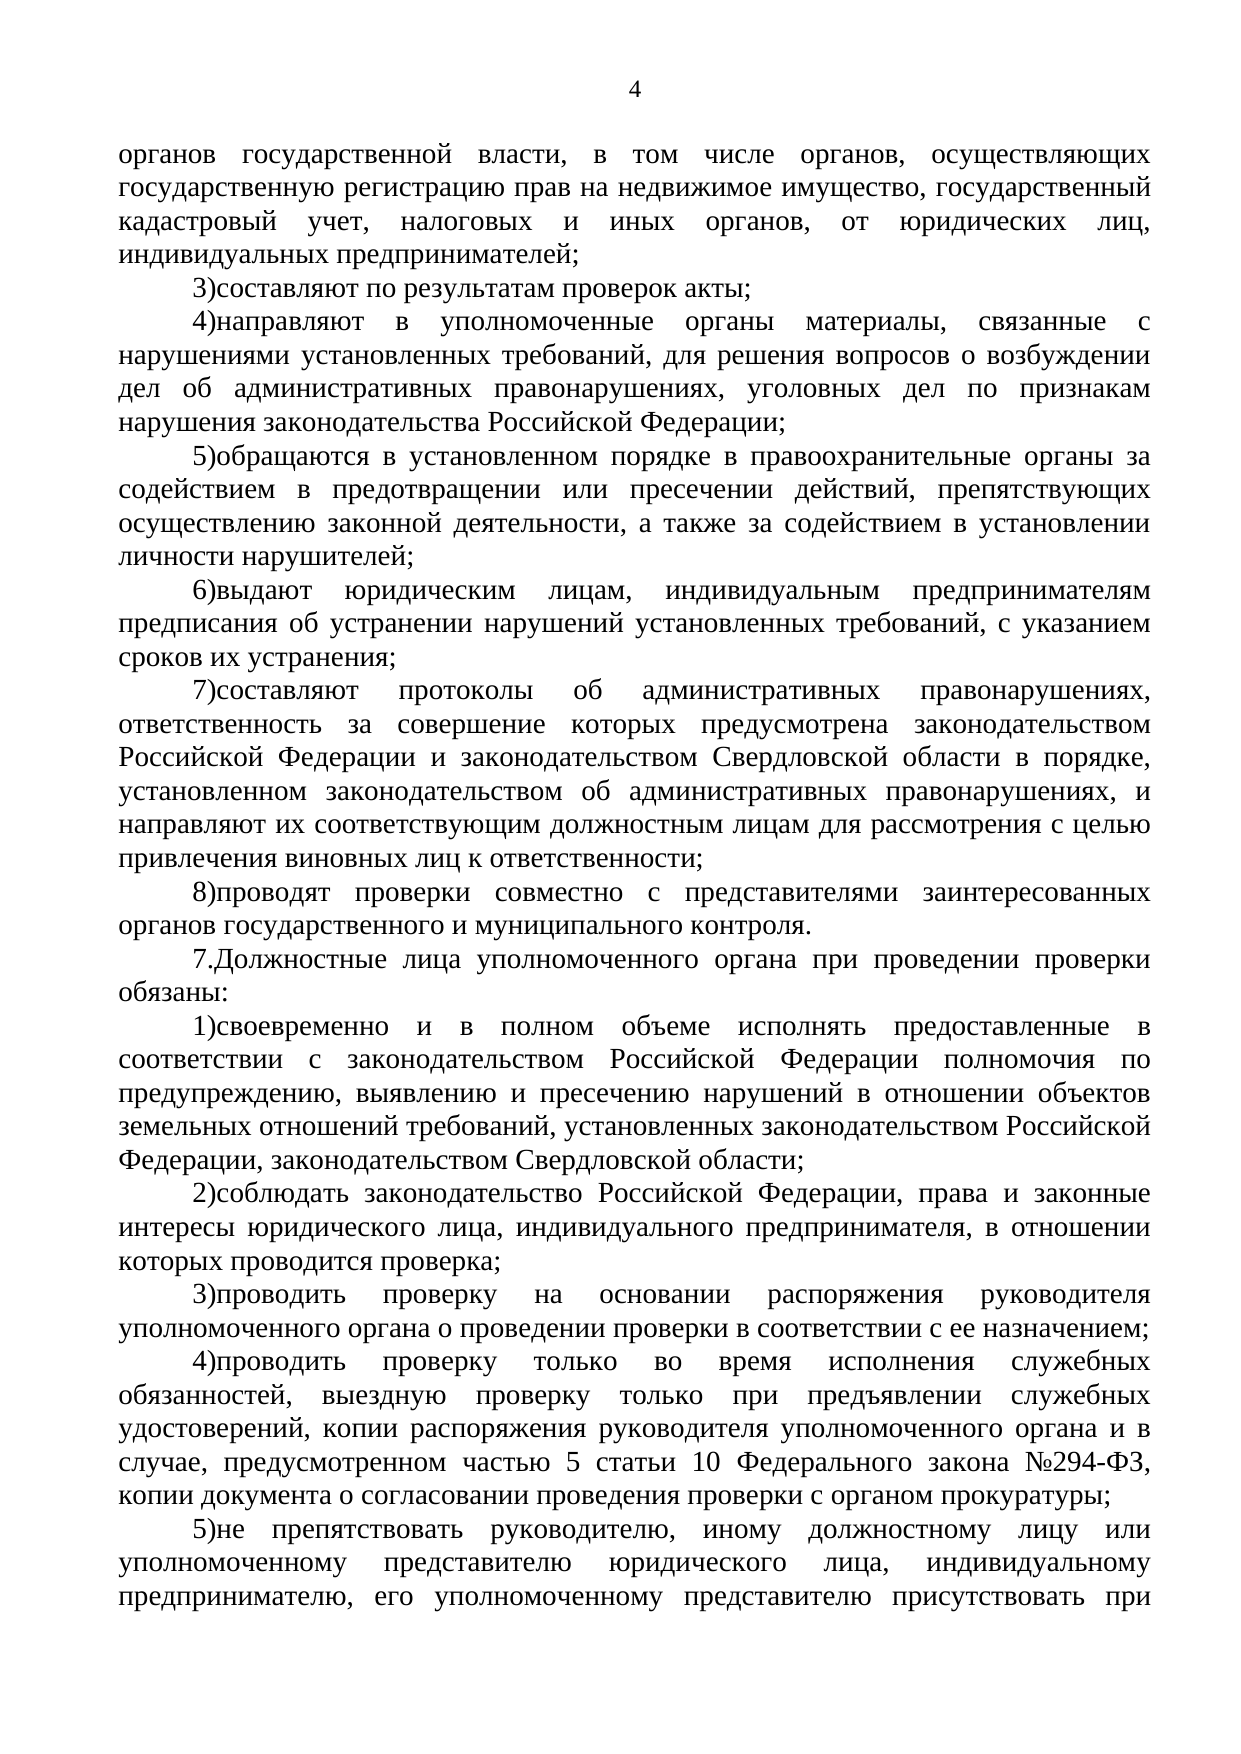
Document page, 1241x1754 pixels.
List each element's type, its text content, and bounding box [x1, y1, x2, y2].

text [118, 1511, 1152, 1612]
text 3)составляют по результатам проверок акты; [118, 270, 1152, 303]
text 8)проводят проверки совместно с представителями заинтересованных органов государственного и муниципального контроля. [118, 874, 1152, 941]
text 6)выдают юридическим лицам, индивидуальным предпринимателям предписания об устранении нарушений установленных требований, с указанием сроков их устранения; [118, 572, 1152, 672]
text 7.Должностные лица уполномоченного органа при проведении проверки обязаны: [118, 941, 1152, 1008]
text 5)обращаются в установленном порядке в правоохранительные органы за содействием в предотвращении или пресечении действий, препятствующих осуществлению законной деятельности, а также за содействием в установлении личности нарушителей; [118, 438, 1152, 572]
text 4)направляют в уполномоченные органы материалы, связанные с нарушениями установленных требований, для решения вопросов о возбуждении дел об административных правонарушениях, уголовных дел по признакам нарушения законодательства Российской Федерации; [118, 303, 1152, 438]
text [118, 136, 1152, 270]
text 2)соблюдать законодательство Российской Федерации, права и законные интересы юридического лица, индивидуального предпринимателя, в отношении которых проводится проверка; [118, 1176, 1152, 1276]
text 7)составляют протоколы об административных правонарушениях, ответственность за совершение которых предусмотрена законодательством Российской Федерации и законодательством Свердловской области в порядке, установленном законодательством об административных правонарушениях, и направляют их соответствующим должностным лицам для рассмотрения с целью привлечения виновных лиц к ответственности; [118, 672, 1152, 874]
text 4)проводить проверку только во время исполнения служебных обязанностей, выездную проверку только при предъявлении служебных удостоверений, копии распоряжения руководителя уполномоченного органа и в случае, предусмотренном частью 5 статьи 10 Федерального закона №294-ФЗ, копии документа о согласовании проведения проверки с органом прокуратуры; [118, 1343, 1152, 1511]
text 3)проводить проверку на основании распоряжения руководителя уполномоченного органа о проведении проверки в соответствии с ее назначением; [118, 1276, 1152, 1343]
text 1)своевременно и в полном объеме исполнять предоставленные в соответствии с законодательством Российской Федерации полномочия по предупреждению, выявлению и пресечению нарушений в отношении объектов земельных отношений требований, установленных законодательством Российской Федерации, законодательством Свердловской области; [118, 1008, 1152, 1176]
